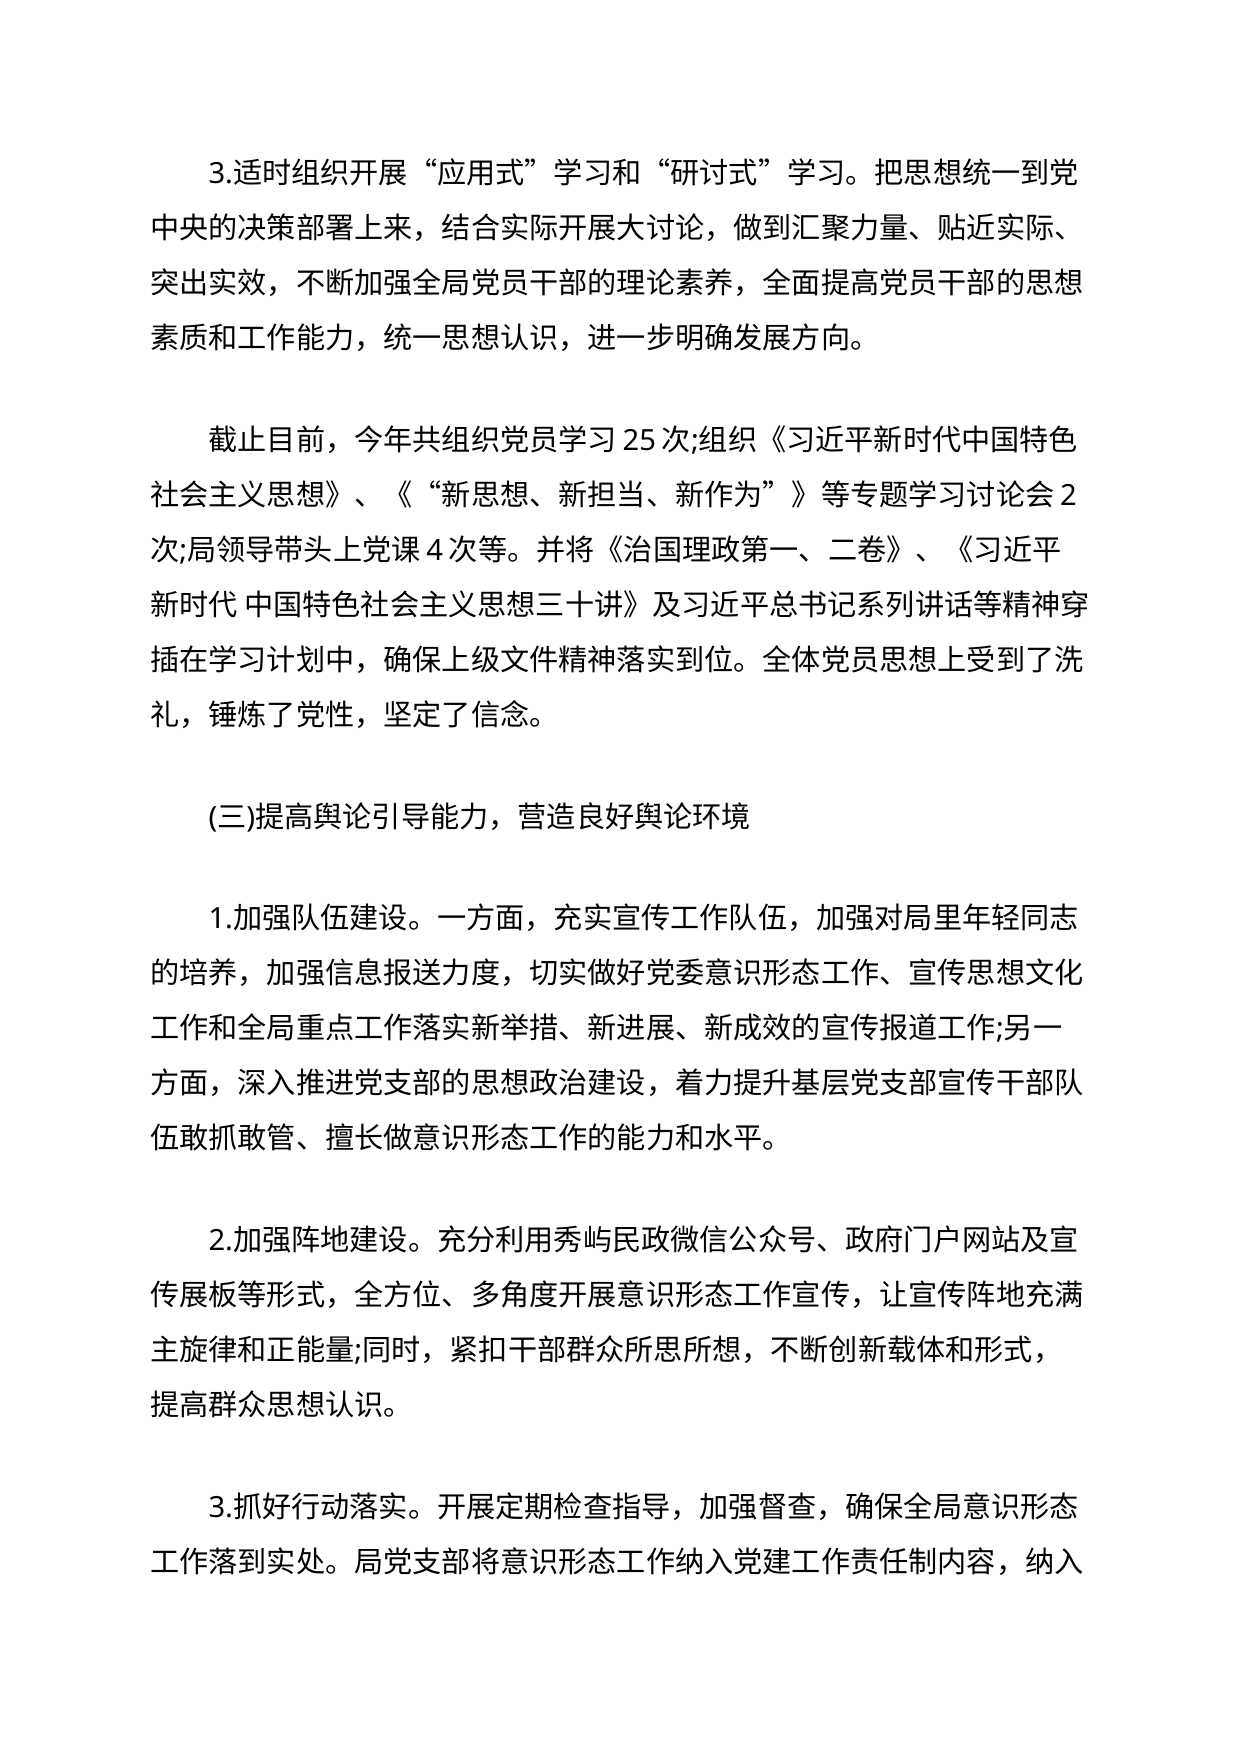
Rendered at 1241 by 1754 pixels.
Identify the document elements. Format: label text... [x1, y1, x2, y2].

text 3.适时组织开展“应用式”学习和“研讨式”学习。把思想统一到党中央的决策部署上来，结合实际开展大讨论，做到汇聚力量、贴近实际、突出实效，不断加强全局党员干部的理论素养，全面提高党员干部的思想素质和工作能力，统一思想认识，进一步明确发展方向。 [150, 150, 1090, 357]
text 2.加强阵地建设。充分利用秀屿民政微信公众号、政府门户网站及宣传展板等形式，全方位、多角度开展意识形态工作宣传，让宣传阵地充满主旋律和正能量;同时，紧扣干部群众所思所想，不断创新载体和形式，提高群众思想认识。 [150, 1217, 1090, 1424]
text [150, 1483, 1090, 1581]
text (三)提高舆论引导能力，营造良好舆论环境 [150, 793, 1090, 836]
text 截止目前，今年共组织党员学习25次;组织《习近平新时代中国特色社会主义思想》、《“新思想、新担当、新作为”》等专题学习讨论会2次;局领导带头上党课4次等。并将《治国理政第一、二卷》、《习近平新时代 中国特色社会主义思想三十讲》及习近平总书记系列讲话等精神穿插在学习计划中，确保上级文件精神落实到位。全体党员思想上受到了洗礼，锤炼了党性，坚定了信念。 [150, 417, 1090, 734]
text 1.加强队伍建设。一方面，充实宣传工作队伍，加强对局里年轻同志的培养，加强信息报送力度，切实做好党委意识形态工作、宣传思想文化工作和全局重点工作落实新举措、新进展、新成效的宣传报道工作;另一方面，深入推进党支部的思想政治建设，着力提升基层党支部宣传干部队伍敢抓敢管、擅长做意识形态工作的能力和水平。 [150, 895, 1090, 1157]
